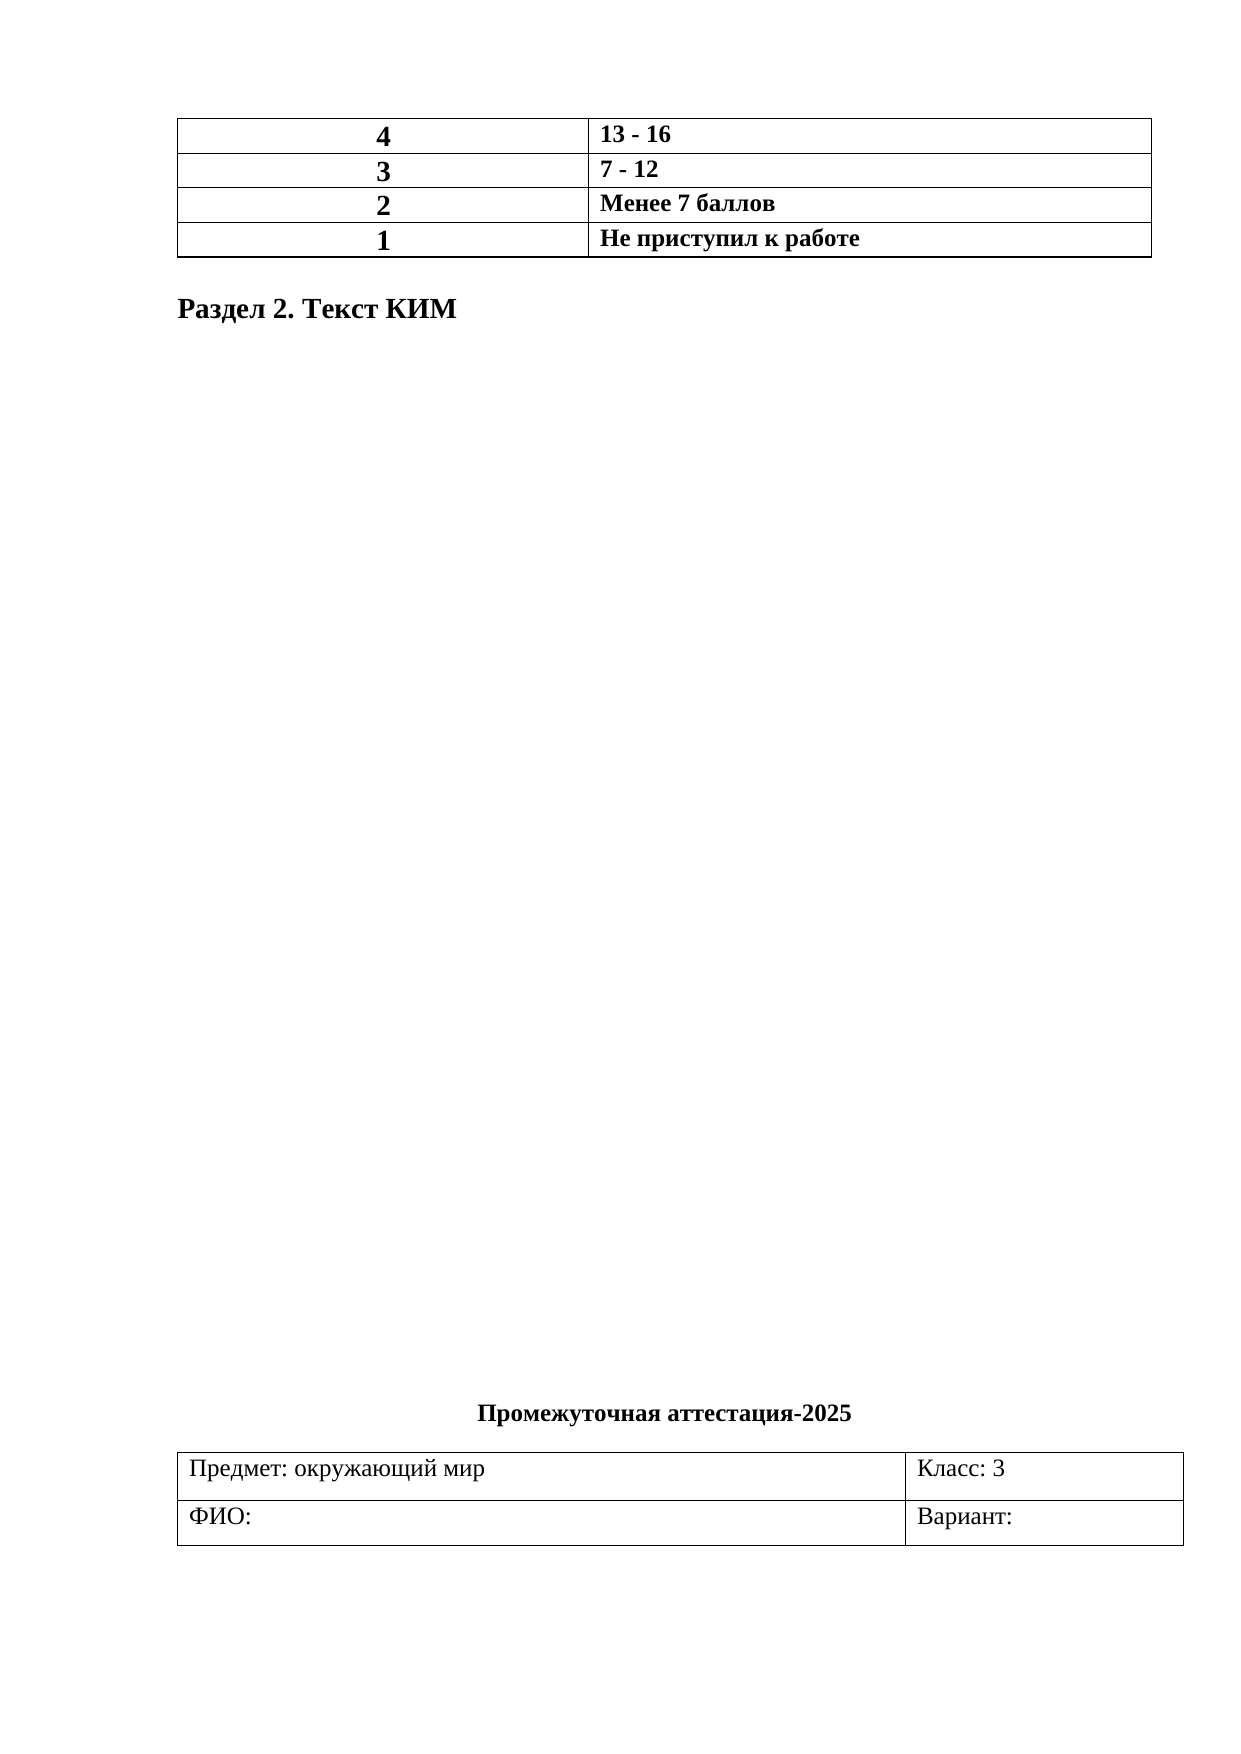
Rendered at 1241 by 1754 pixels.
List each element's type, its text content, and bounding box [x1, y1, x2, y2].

table_cell 4 [178, 119, 588, 153]
table_cell Менее 7 баллов [589, 188, 1151, 222]
table_cell 2 [178, 188, 588, 222]
text Раздел 2. Текст КИМ [177, 291, 1152, 324]
table_cell 1 [178, 223, 588, 256]
table_header Класс: 3 [906, 1453, 1183, 1500]
table_header Предмет: окружающий мир [178, 1453, 905, 1500]
table_cell 13 - 16 [589, 119, 1151, 153]
table_cell 3 [178, 154, 588, 187]
table_cell Вариант: [906, 1501, 1183, 1545]
text Промежуточная аттестация-2025 [177, 1398, 1152, 1427]
table_cell ФИО: [178, 1501, 905, 1545]
table_cell Не приступил к работе [589, 223, 1151, 256]
table_cell 7 - 12 [589, 154, 1151, 187]
